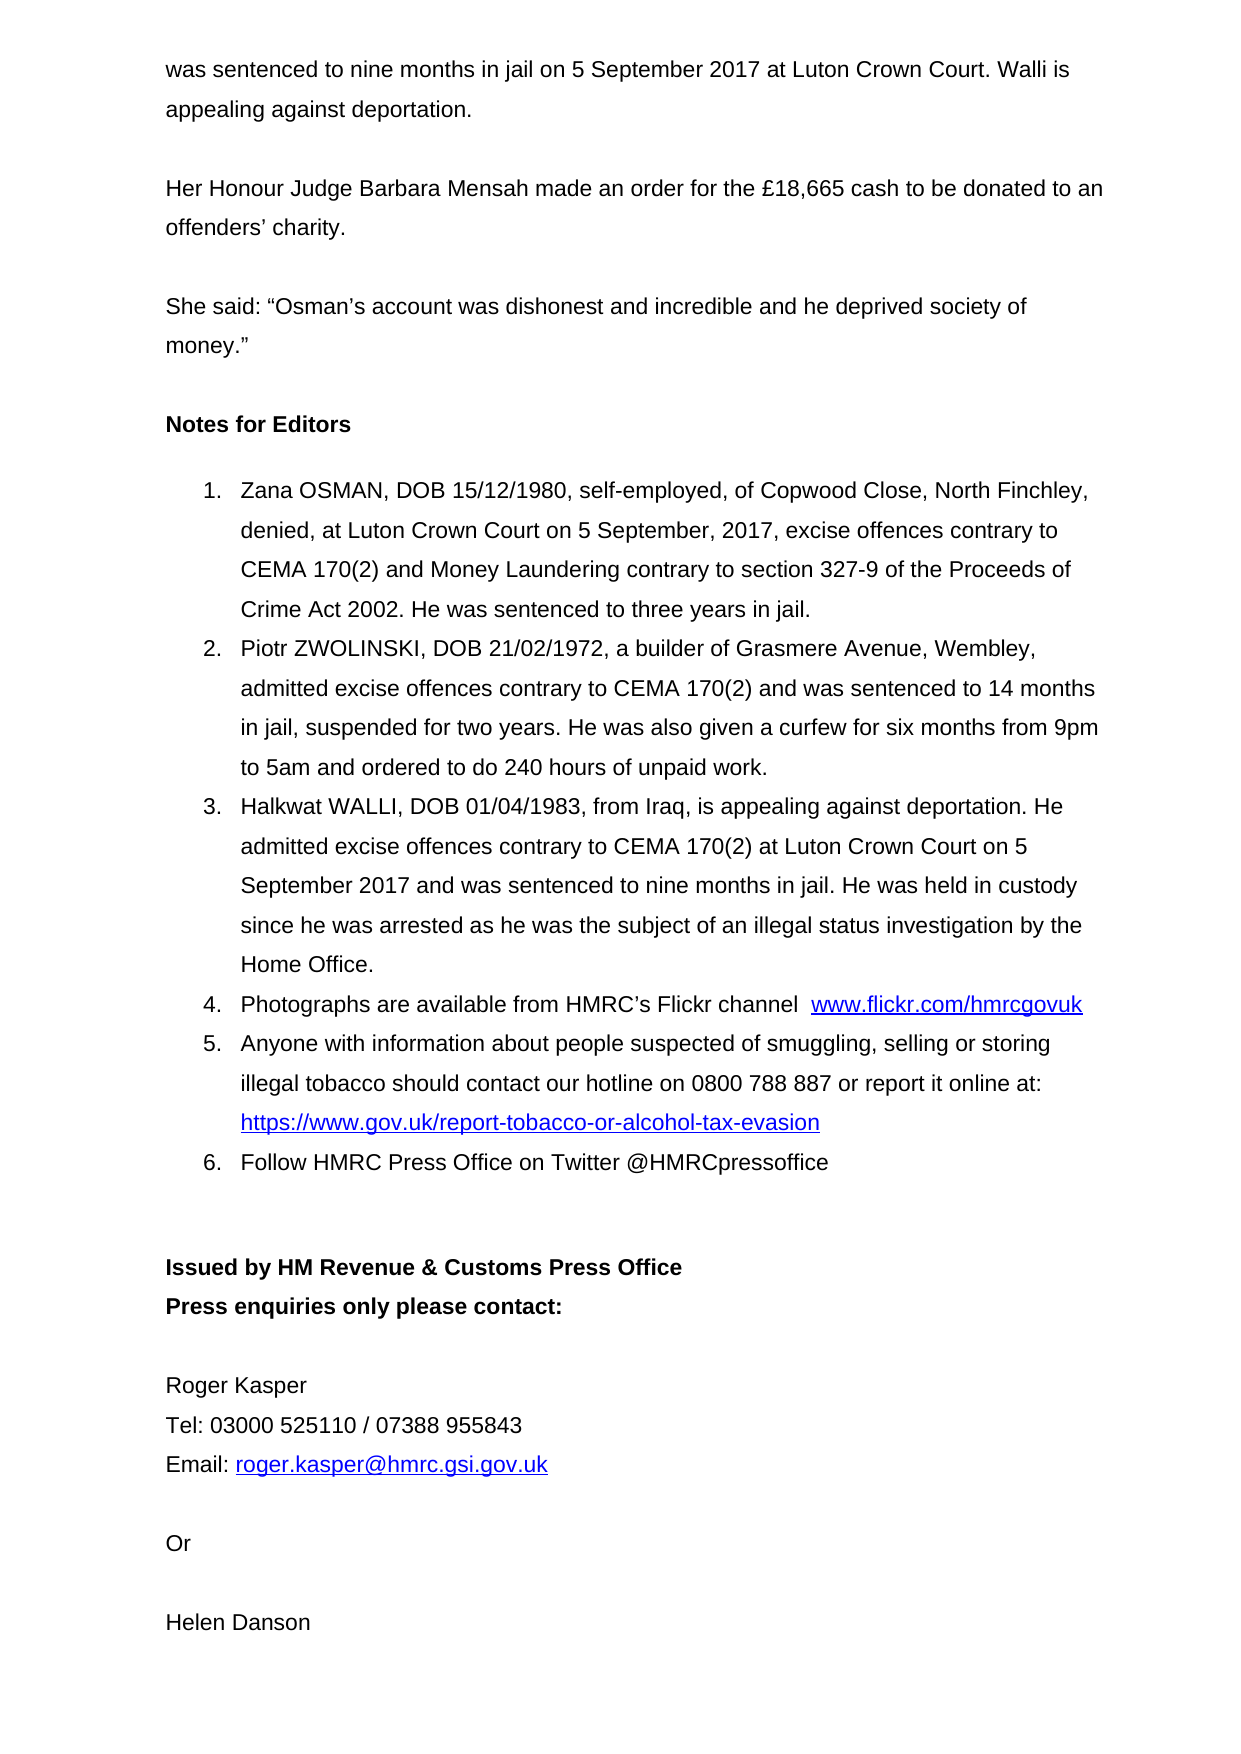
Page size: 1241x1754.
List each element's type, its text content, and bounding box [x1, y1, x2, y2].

list Anyone with information about people suspected of smuggling, selling or storing illegal tobacco should contact our hotline on 0800 788 887 or report it online at: https://www.gov.uk/report-tobacco-or-alcohol-tax-evasion [203, 1030, 1104, 1135]
text Roger Kasper [165, 1372, 1104, 1398]
text She said: “Osman’s account was dishonest and incredible and he deprived society of money.” [165, 293, 1104, 359]
text Tel: 03000 525110 / 07388 955843 [165, 1412, 1104, 1438]
list Zana OSMAN, DOB 15/12/1980, self-employed, of Copwood Close, North Finchley, denied, at Luton Crown Court on 5 September, 2017, excise offences contrary to CEMA 170(2) and Money Laundering contrary to section 327-9 of the Proceeds of Crime Act 2002. He was sentenced to three years in jail. [203, 477, 1104, 622]
list Follow HMRC Press Office on Twitter @HMRCpressoffice [203, 1148, 1104, 1175]
text Or [165, 1530, 1104, 1556]
text Email: roger.kasper@hmrc.gsi.gov.uk [165, 1451, 1104, 1477]
text Her Honour Judge Barbara Mensah made an order for the £18,665 cash to be donated to an offenders’ charity. [165, 174, 1104, 240]
list Halkwat WALLI, DOB 01/04/1983, from Iraq, is appealing against deportation. He admitted excise offences contrary to CEMA 170(2) at Luton Crown Court on 5 September 2017 and was sentenced to nine months in jail. He was held in custody since he was arrested as he was the subject of an illegal status investigation by the Home Office. [203, 793, 1104, 977]
text Press enquiries only please contact: [165, 1293, 1104, 1319]
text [165, 56, 1104, 122]
list Piotr ZWOLINSKI, DOB 21/02/1972, a builder of Grasmere Avenue, Wembley, admitted excise offences contrary to CEMA 170(2) and was sentenced to 14 months in jail, suspended for two years. He was also given a curfew for six months from 9pm to 5am and ordered to do 240 hours of unpaid work. [203, 635, 1104, 780]
text Helen Danson [165, 1609, 1104, 1635]
text Notes for Editors [165, 411, 1104, 438]
text Issued by HM Revenue & Customs Press Office [165, 1254, 1104, 1280]
list Photographs are available from HMRC’s Flickr channel www.flickr.com/hmrcgovuk [203, 991, 1104, 1017]
